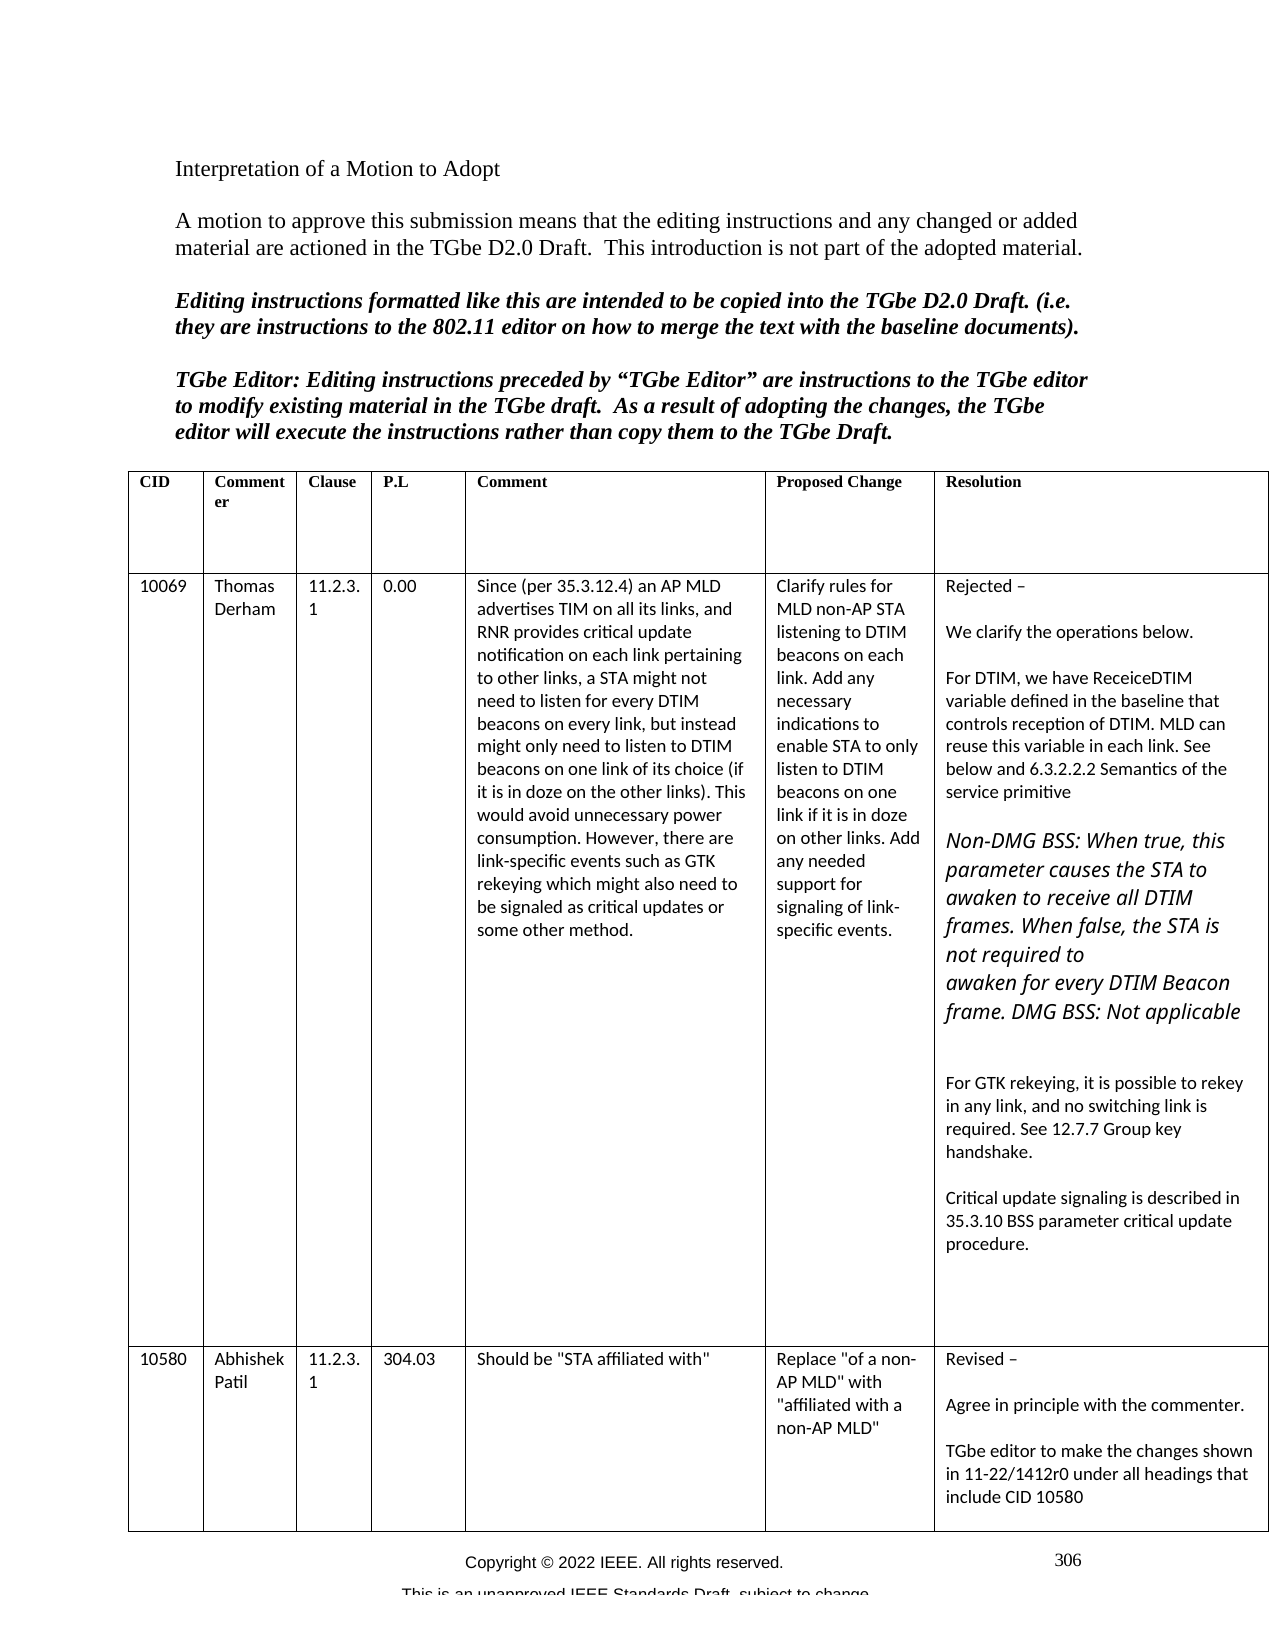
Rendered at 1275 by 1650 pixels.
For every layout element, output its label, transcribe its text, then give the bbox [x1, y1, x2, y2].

table_cell Rejected – We clarify the operations below. For DTIM, we have ReceiceDTIM variable defined in the baseline that controls reception of DTIM. MLD can reuse this variable in each link. See below and 6.3.2.2.2 Semantics of the service primitive Non-DMG BSS: When true, this parameter causes the STA to awaken to receive all DTIM frames. When false, the STA is not required to awaken for every DTIM Beacon frame. DMG BSS: Not applicable For GTK rekeying, it is possible to rekey in any link, and no switching link is required. See 12.7.7 Group key handshake. Critical update signaling is described in 35.3.10 BSS parameter critical update procedure. [935, 574, 1268, 1346]
table_header Comment [466, 472, 765, 573]
table_cell Should be "STA affiliated with" [466, 1347, 765, 1531]
table_cell Thomas Derham [204, 574, 296, 1346]
table_header Proposed Change [766, 472, 934, 573]
table_cell 304.03 [372, 1347, 465, 1531]
table_cell 10069 [129, 574, 203, 1346]
table_cell 11.2.3.1 [297, 1347, 371, 1531]
text TGbe Editor: Editing instructions preceded by “TGbe Editor” are instructions to the TGbe editor to modify existing material in the TGbe draft. As a result of adopting the changes, the TGbe editor will execute the instructions rather than copy them to the TGbe Draft. [175, 366, 1100, 445]
table_header Clause [297, 472, 371, 573]
table_header P.L [372, 472, 465, 573]
text A motion to approve this submission means that the editing instructions and any changed or added material are actioned in the TGbe D2.0 Draft. This introduction is not part of the adopted material. [175, 208, 1100, 260]
table_cell Clarify rules for MLD non-AP STA listening to DTIM beacons on each link. Add any necessary indications to enable STA to only listen to DTIM beacons on one link if it is in doze on other links. Add any needed support for signaling of link-specific events. [766, 574, 934, 1346]
table_header Resolution [935, 472, 1268, 573]
text Editing instructions formatted like this are intended to be copied into the TGbe D2.0 Draft. (i.e. they are instructions to the 802.11 editor on how to merge the text with the baseline documents). [175, 287, 1100, 339]
table_cell Replace "of a non-AP MLD" with "affiliated with a non-AP MLD" [766, 1347, 934, 1531]
table_cell Revised – Agree in principle with the commenter. TGbe editor to make the changes shown in 11-22/1412r0 under all headings that include CID 10580 [935, 1347, 1268, 1531]
table_header CID [129, 472, 203, 573]
table_cell 0.00 [372, 574, 465, 1346]
text Interpretation of a Motion to Adopt [175, 155, 1100, 181]
table_cell 10580 [129, 1347, 203, 1531]
table_cell Abhishek Patil [204, 1347, 296, 1531]
table_cell Since (per 35.3.12.4) an AP MLD advertises TIM on all its links, and RNR provides critical update notification on each link pertaining to other links, a STA might not need to listen for every DTIM beacons on every link, but instead might only need to listen to DTIM beacons on one link of its choice (if it is in doze on the other links). This would avoid unnecessary power consumption. However, there are link-specific events such as GTK rekeying which might also need to be signaled as critical updates or some other method. [466, 574, 765, 1346]
table_cell 11.2.3.1 [297, 574, 371, 1346]
table_header Commenter [204, 472, 296, 573]
